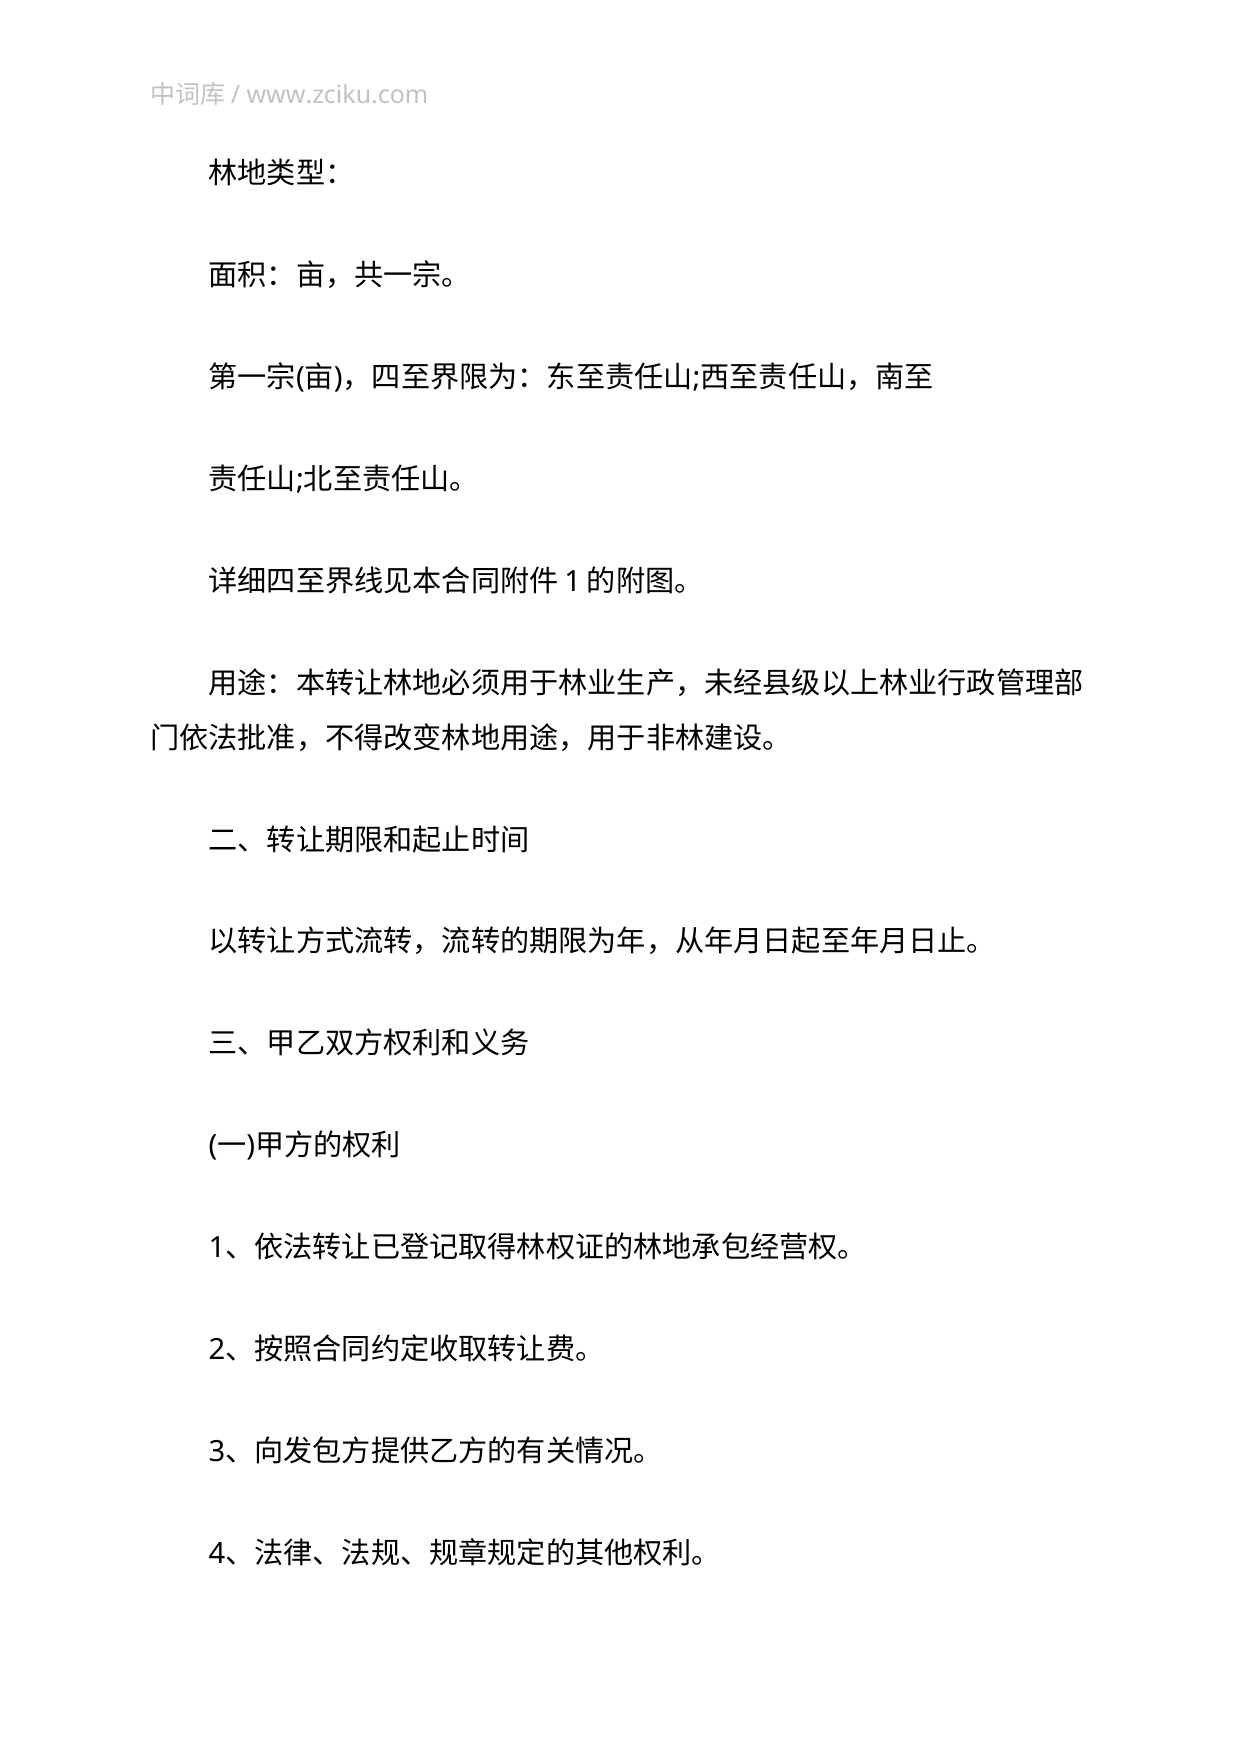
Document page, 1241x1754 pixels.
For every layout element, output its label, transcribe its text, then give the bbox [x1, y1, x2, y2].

text 3、向发包方提供乙方的有关情况。 [150, 1427, 1090, 1470]
text 第一宗(亩)，四至界限为：东至责任山;西至责任山，南至 [150, 353, 1090, 396]
text (一)甲方的权利 [150, 1121, 1090, 1164]
text 二、转让期限和起止时间 [150, 816, 1090, 858]
text 林地类型： [150, 150, 1090, 192]
text 用途：本转让林地必须用于林业生产，未经县级以上林业行政管理部门依法批准，不得改变林地用途，用于非林建设。 [150, 659, 1090, 757]
text 责任山;北至责任山。 [150, 456, 1090, 498]
text 详细四至界线见本合同附件1的附图。 [150, 557, 1090, 600]
text 三、甲乙双方权利和义务 [150, 1020, 1090, 1062]
text 面积：亩，共一宗。 [150, 252, 1090, 294]
text 以转让方式流转，流转的期限为年，从年月日起至年月日止。 [150, 918, 1090, 960]
text 4、法律、法规、规章规定的其他权利。 [150, 1529, 1090, 1572]
text 1、依法转让已登记取得林权证的林地承包经营权。 [150, 1223, 1090, 1266]
text 2、按照合同约定收取转让费。 [150, 1325, 1090, 1368]
